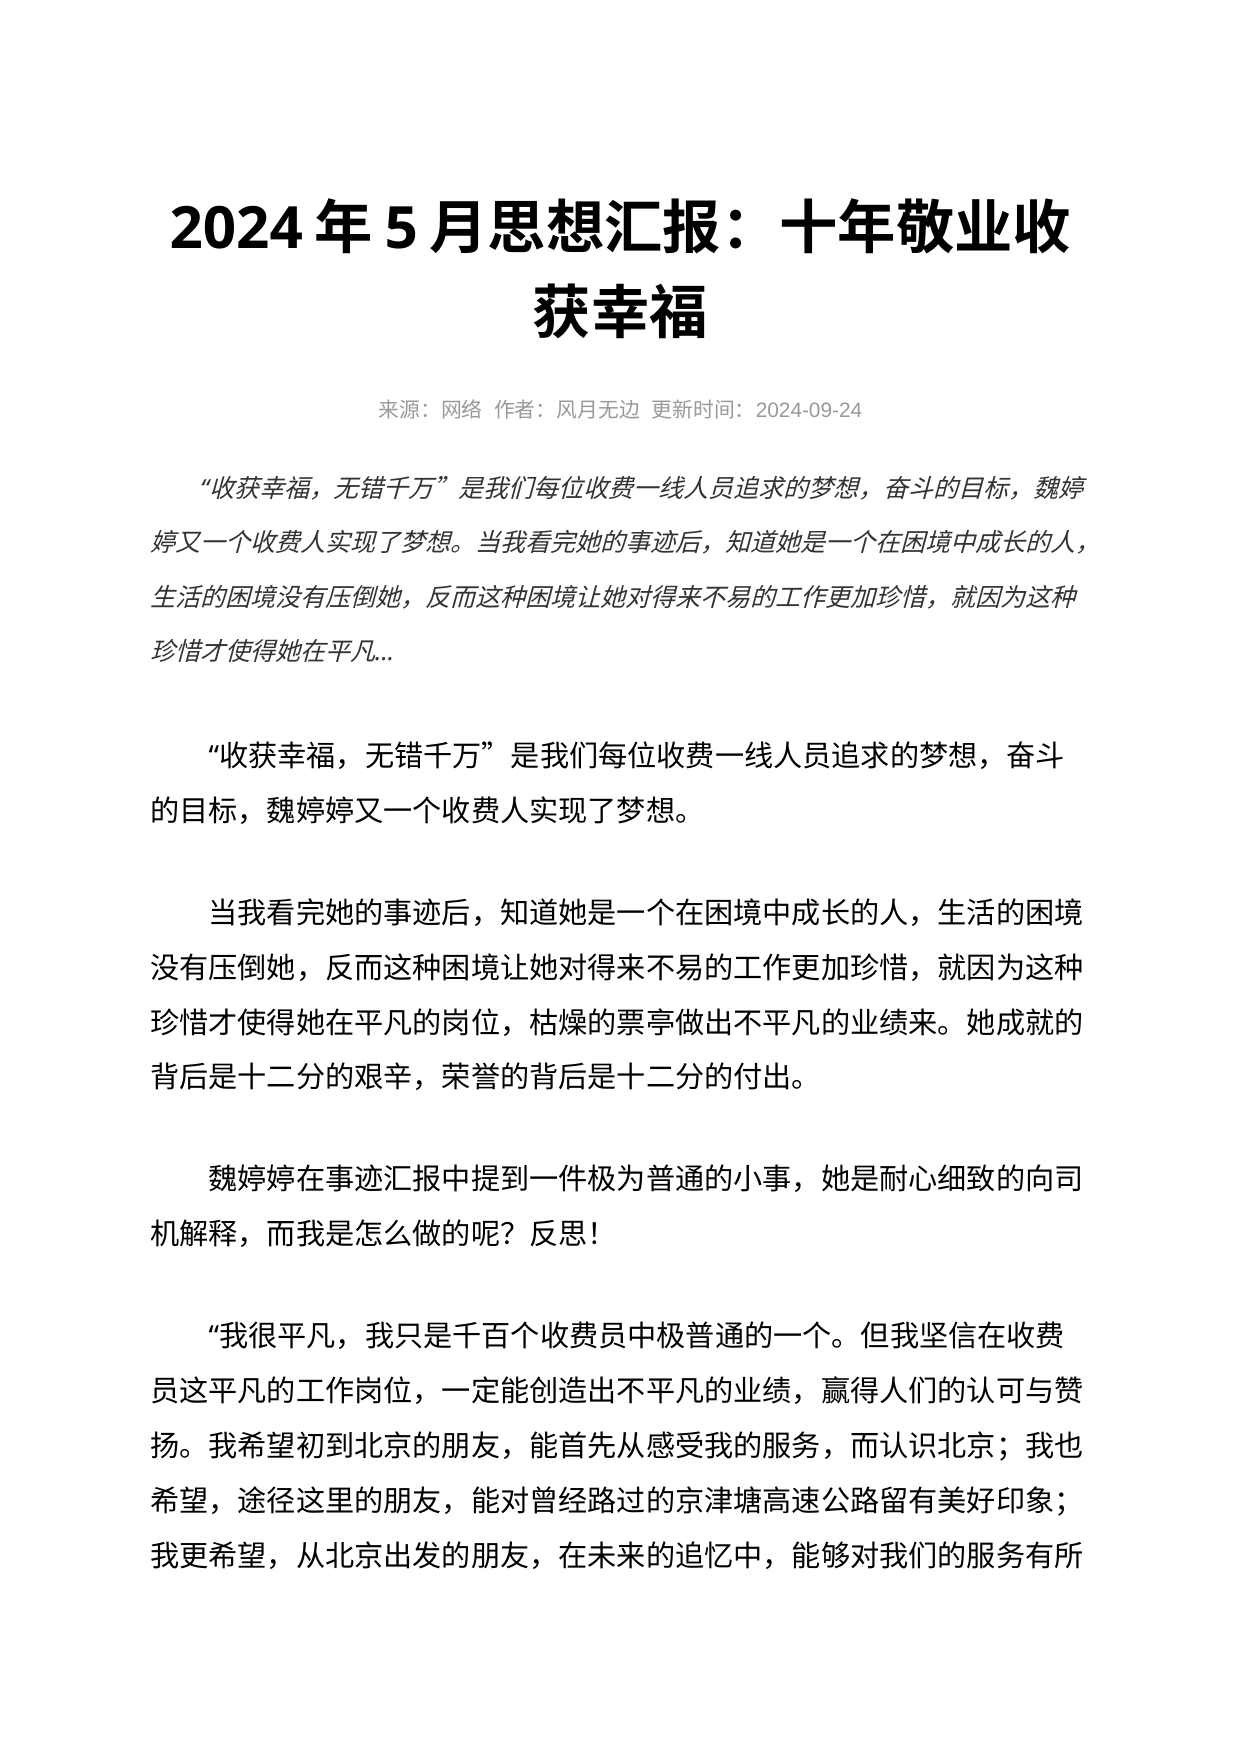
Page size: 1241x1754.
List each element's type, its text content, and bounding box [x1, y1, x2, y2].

text 来源：网络 作者：风月无边 更新时间：2024-09-24 [150, 397, 1090, 421]
text 魏婷婷在事迹汇报中提到一件极为普通的小事，她是耐心细致的向司机解释，而我是怎么做的呢？反思！ [150, 1156, 1090, 1253]
text “收获幸福，无错千万”是我们每位收费一线人员追求的梦想，奋斗的目标，魏婷婷又一个收费人实现了梦想。当我看完她的事迹后，知道她是一个在困境中成长的人，生活的困境没有压倒她，反而这种困境让她对得来不易的工作更加珍惜，就因为这种珍惜才使得她在平凡... [150, 468, 1090, 668]
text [150, 1312, 1090, 1574]
text “收获幸福，无错千万”是我们每位收费一线人员追求的梦想，奋斗的目标，魏婷婷又一个收费人实现了梦想。 [150, 733, 1090, 830]
text 当我看完她的事迹后，知道她是一个在困境中成长的人，生活的困境没有压倒她，反而这种困境让她对得来不易的工作更加珍惜，就因为这种珍惜才使得她在平凡的岗位，枯燥的票亭做出不平凡的业绩来。她成就的背后是十二分的艰辛，荣誉的背后是十二分的付出。 [150, 889, 1090, 1096]
subtitle 2024年5月思想汇报：十年敬业收获幸福 [150, 181, 1090, 351]
